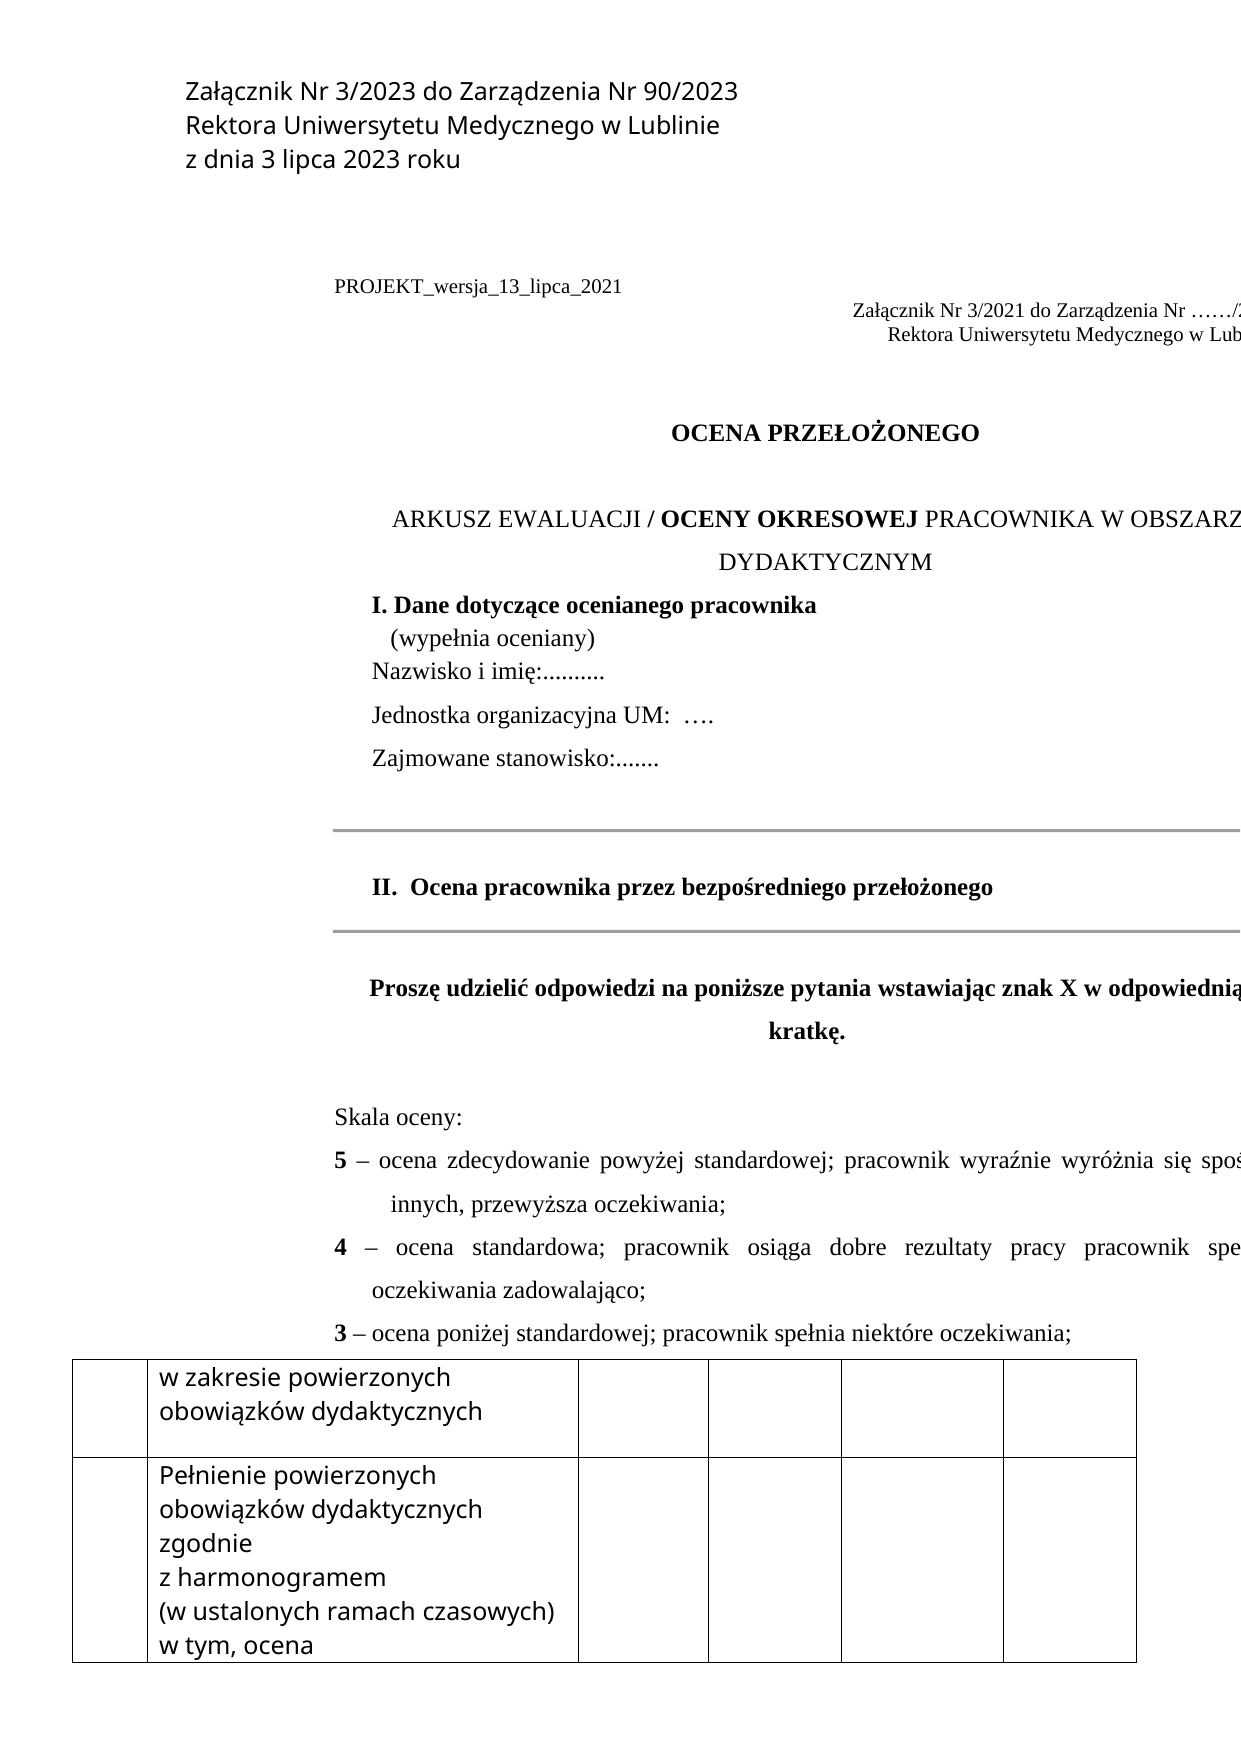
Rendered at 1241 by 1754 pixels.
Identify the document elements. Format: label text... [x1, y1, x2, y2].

table_cell [1004, 1458, 1136, 1662]
table_cell [73, 1458, 147, 1662]
table_cell Zdyscyplinowanie, dyspozycyjność, koncyliacyjność, obowiązkowość w zakresie powierzonych obowiązków dydaktycznych [148, 1360, 578, 1457]
table_cell [709, 1458, 841, 1662]
table_cell Pełnienie powierzonych obowiązków dydaktycznych zgodnie z harmonogramem (w ustalonych ramach czasowych) w tym, ocena z hospitacji [148, 1458, 578, 1662]
table_cell [842, 1458, 1003, 1662]
table_cell [579, 1360, 708, 1457]
table_cell [73, 1360, 147, 1457]
table_cell [842, 1360, 1003, 1457]
table_cell [709, 1360, 841, 1457]
table_cell [579, 1458, 708, 1662]
table_cell [1004, 1360, 1136, 1457]
